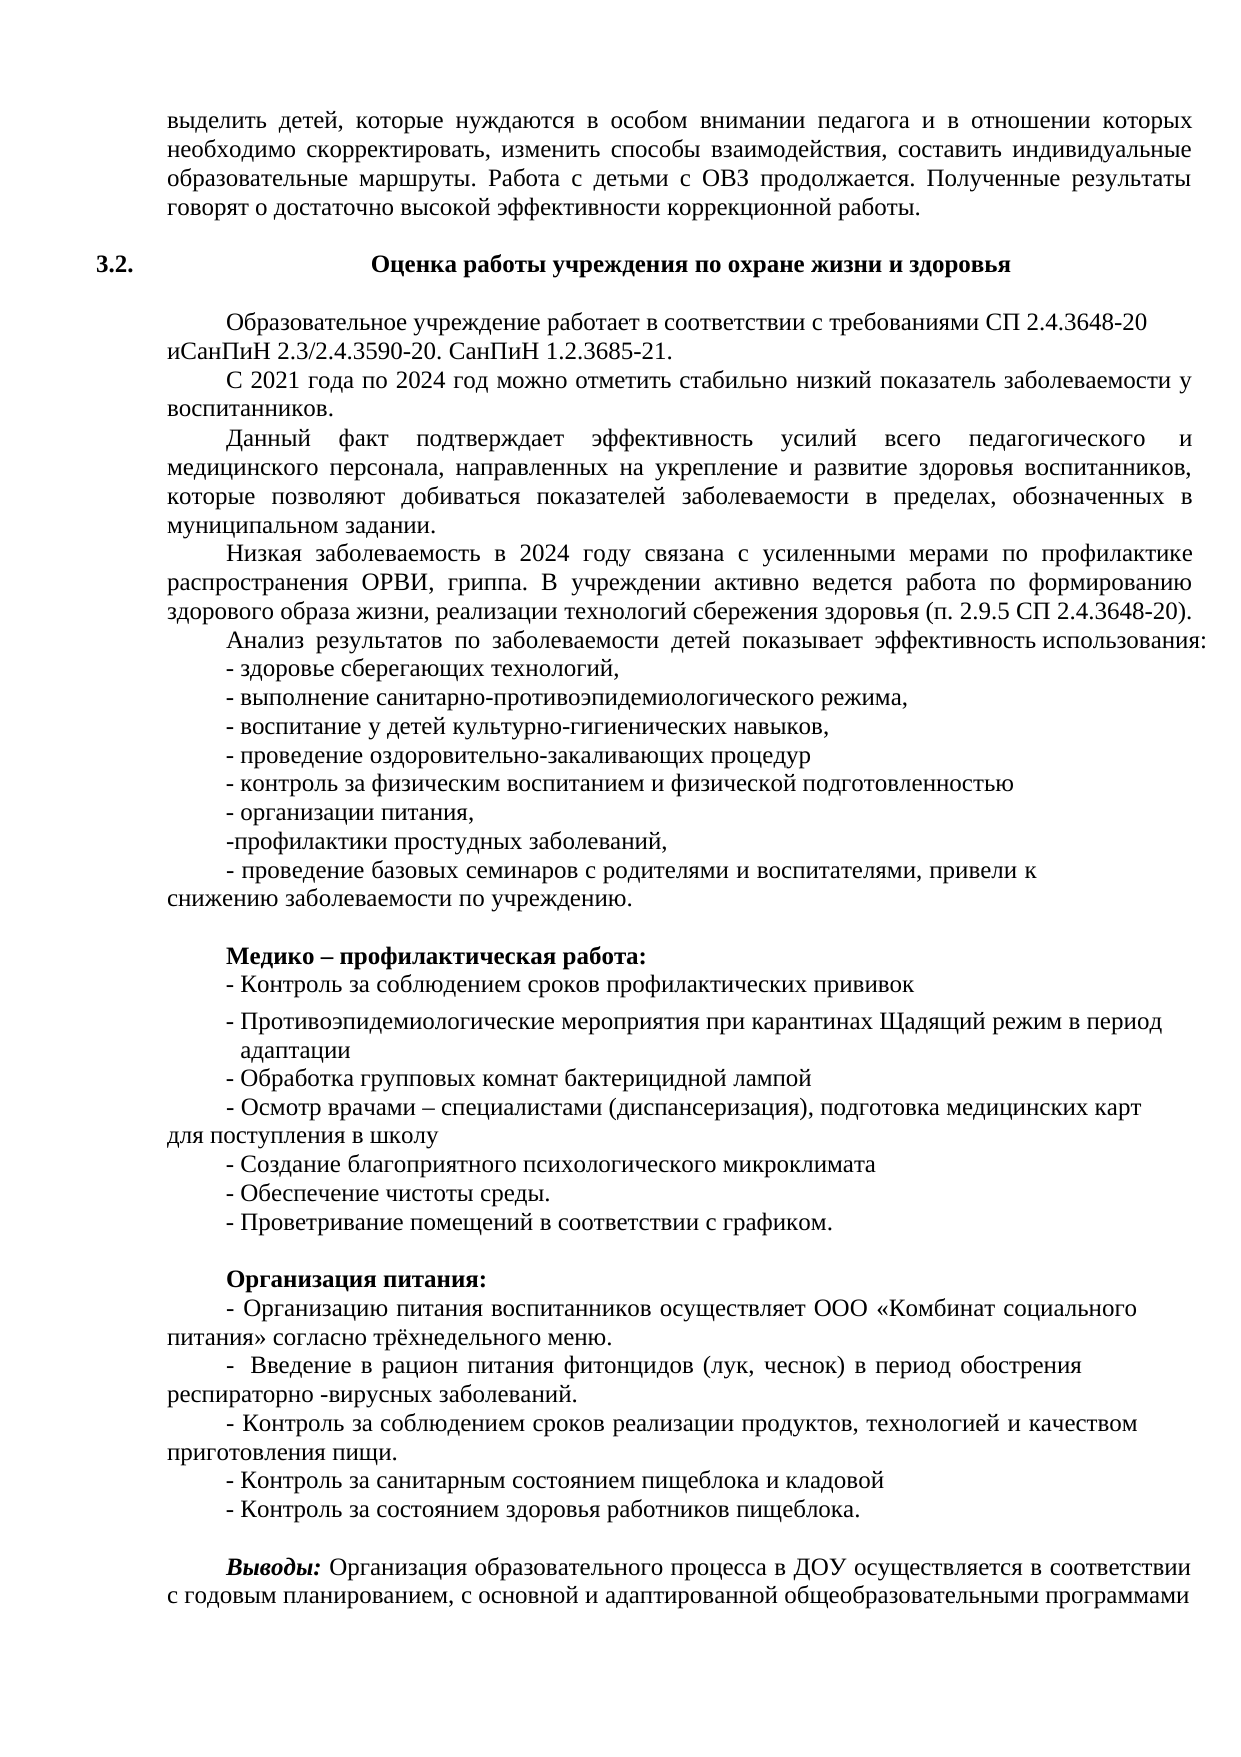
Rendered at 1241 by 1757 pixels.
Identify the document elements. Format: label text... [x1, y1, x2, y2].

list контроль за физическим воспитанием и физической подготовленностью [226, 768, 1240, 797]
list Контроль за соблюдением сроков профилактических прививок [226, 970, 1240, 998]
text -профилактики простудных заболеваний, [226, 826, 1240, 855]
subtitle Организация питания: [226, 1264, 1240, 1293]
text иСанПиН 2.3/2.4.3590-20. СанПиН 1.2.3685-21. [167, 336, 1240, 365]
list Организацию питания воспитанников осуществляет ООО «Комбинат социального питания» согласно трёхнедельного меню. [167, 1293, 1141, 1351]
list Обеспечение чистоты среды. [226, 1178, 1240, 1207]
text Данный факт подтверждает эффективность усилий всего педагогического и медицинского персонала, направленных на укрепление и развитие здоровья воспитанников, которые позволяют добиваться показателей заболеваемости в пределах, обозначенных в муниципальном задании. [167, 423, 1193, 538]
text Низкая заболеваемость в 2024 году связана с усиленными мерами по профилактике распространения ОРВИ, гриппа. В учреждении активно ведется работа по формированию здорового образа жизни, реализации технологий сбережения здоровья (п. 2.9.5 СП 2.4.3648-20). [167, 538, 1193, 625]
list воспитание у детей культурно-гигиенических навыков, [226, 711, 1240, 740]
list Создание благоприятного психологического микроклимата [226, 1149, 1240, 1178]
list Контроль за санитарным состоянием пищеблока и кладовой [226, 1466, 1240, 1494]
text Выводы: Организация образовательного процесса в ДОУ осуществляется в соответствии с годовым планированием, с основной и адаптированной общеобразовательными программами [167, 1552, 1192, 1609]
list проведение оздоровительно-закаливающих процедур [226, 740, 1240, 768]
text С 2021 года по 2024 год можно отметить стабильно низкий показатель заболеваемости у воспитанников. [167, 365, 1192, 422]
text Анализ результатов по заболеваемости детей показывает эффективность использования: [226, 625, 1240, 653]
list Контроль за состоянием здоровья работников пищеблока. [226, 1494, 1240, 1523]
list проведение базовых семинаров с родителями и воспитателями, привели к снижению заболеваемости по учреждению. [167, 855, 1039, 912]
list Противоэпидемиологические мероприятия при карантинах Щадящий режим в период адаптации [226, 1006, 1162, 1063]
subtitle Оценка работы учреждения по охране жизни и здоровья [96, 249, 1240, 278]
list Проветривание помещений в соответствии с графиком. [226, 1207, 1240, 1235]
list Осмотр врачами – специалистами (диспансеризация), подготовка медицинских карт для поступления в школу [167, 1092, 1180, 1149]
text Образовательное учреждение работает в соответствии с требованиями СП 2.4.3648-20 [226, 307, 1240, 336]
text выделить детей, которые нуждаются в особом внимании педагога и в отношении которых необходимо скорректировать, изменить способы взаимодействия, составить индивидуальные образовательные маршруты. Работа с детьми с ОВЗ продолжается. Полученные результаты говорят о достаточно высокой эффективности коррекционной работы. [167, 105, 1192, 220]
list Введение в рацион питания фитонцидов (лук, чеснок) в период обострения респираторно -вирусных заболеваний. [167, 1351, 1085, 1408]
list Обработка групповых комнат бактерицидной лампой [226, 1063, 1240, 1092]
list выполнение санитарно-противоэпидемиологического режима, [226, 682, 1240, 711]
subtitle Медико – профилактическая работа: [226, 942, 1240, 970]
list Контроль за соблюдением сроков реализации продуктов, технологией и качеством приготовления пищи. [167, 1408, 1140, 1466]
list здоровье сберегающих технологий, [226, 653, 1240, 682]
list организации питания, [226, 797, 1240, 826]
